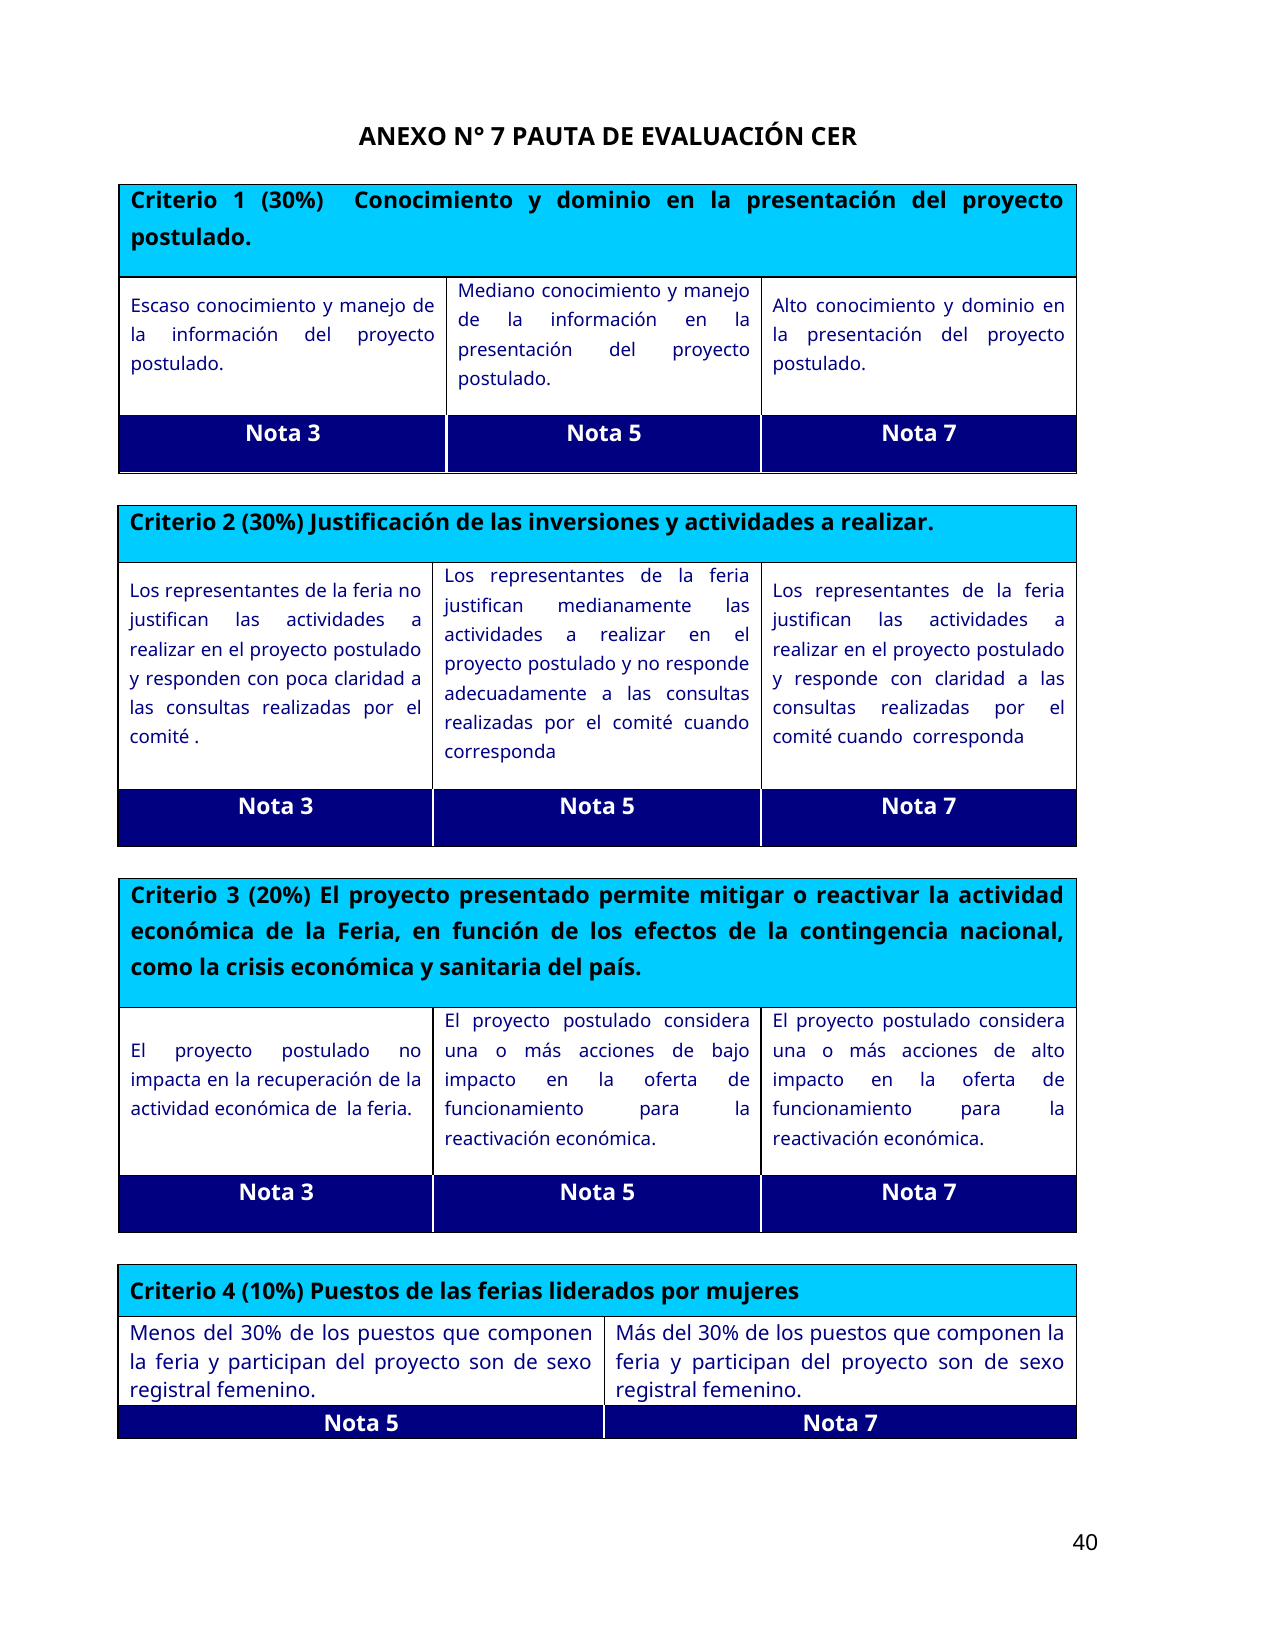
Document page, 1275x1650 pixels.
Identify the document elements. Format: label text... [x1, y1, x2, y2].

table_cell Nota 7 [762, 416, 1076, 472]
table_cell Nota 7 [762, 789, 1076, 846]
table_cell Los representantes de la feria justifican medianamente las actividades a realizar en el proyecto postulado y no responde adecuadamente a las consultas realizadas por el comité cuando corresponda [433, 563, 761, 788]
table_cell Más del 30% de los puestos que componen la feria y participan del proyecto son de sexo registral femenino. [605, 1317, 1076, 1405]
table_cell Los representantes de la feria no justifican las actividades a realizar en el proyecto postulado y responden con poca claridad a las consultas realizadas por el comité . [119, 563, 432, 788]
table_cell Los representantes de la feria justifican las actividades a realizar en el proyecto postulado y responde con claridad a las consultas realizadas por el comité cuando corresponda [762, 563, 1076, 788]
table_cell Nota 5 [434, 790, 760, 846]
table_cell El proyecto postulado no impacta en la recuperación de la actividad económica de la feria. [120, 1008, 432, 1175]
table_cell Nota 7 [605, 1406, 1076, 1438]
table_cell Nota 5 [448, 416, 760, 472]
table_header Criterio 2 (30%) Justificación de las inversiones y actividades a realizar. [119, 506, 1076, 562]
text ANEXO N° 7 PAUTA DE EVALUACIÓN CER [118, 118, 1098, 152]
table_cell El proyecto postulado considera una o más acciones de alto impacto en la oferta de funcionamiento para la reactivación económica. [762, 1008, 1076, 1175]
table_cell Nota 3 [119, 790, 432, 846]
table_cell Menos del 30% de los puestos que componen la feria y participan del proyecto son de sexo registral femenino. [119, 1317, 604, 1405]
table_header Criterio 1 (30%) Conocimiento y dominio en la presentación del proyecto postulado. [120, 185, 1076, 276]
table_header Criterio 4 (10%) Puestos de las ferias liderados por mujeres [119, 1265, 1076, 1316]
table_cell Nota 5 [434, 1176, 760, 1232]
table_cell El proyecto postulado considera una o más acciones de bajo impacto en la oferta de funcionamiento para la reactivación económica. [434, 1008, 760, 1175]
table_header Criterio 3 (20%) El proyecto presentado permite mitigar o reactivar la actividad económica de la Feria, en función de los efectos de la contingencia nacional, como la crisis económica y sanitaria del país. [120, 879, 1076, 1007]
table_cell Nota 5 [119, 1406, 603, 1438]
table_cell Alto conocimiento y dominio en la presentación del proyecto postulado. [762, 278, 1076, 415]
table_cell Nota 7 [762, 1176, 1076, 1232]
table_cell Nota 3 [120, 415, 445, 472]
table_cell Nota 3 [120, 1176, 432, 1232]
table_cell Mediano conocimiento y manejo de la información en la presentación del proyecto postulado. [447, 278, 761, 415]
table_cell Escaso conocimiento y manejo de la información del proyecto postulado. [120, 278, 446, 415]
